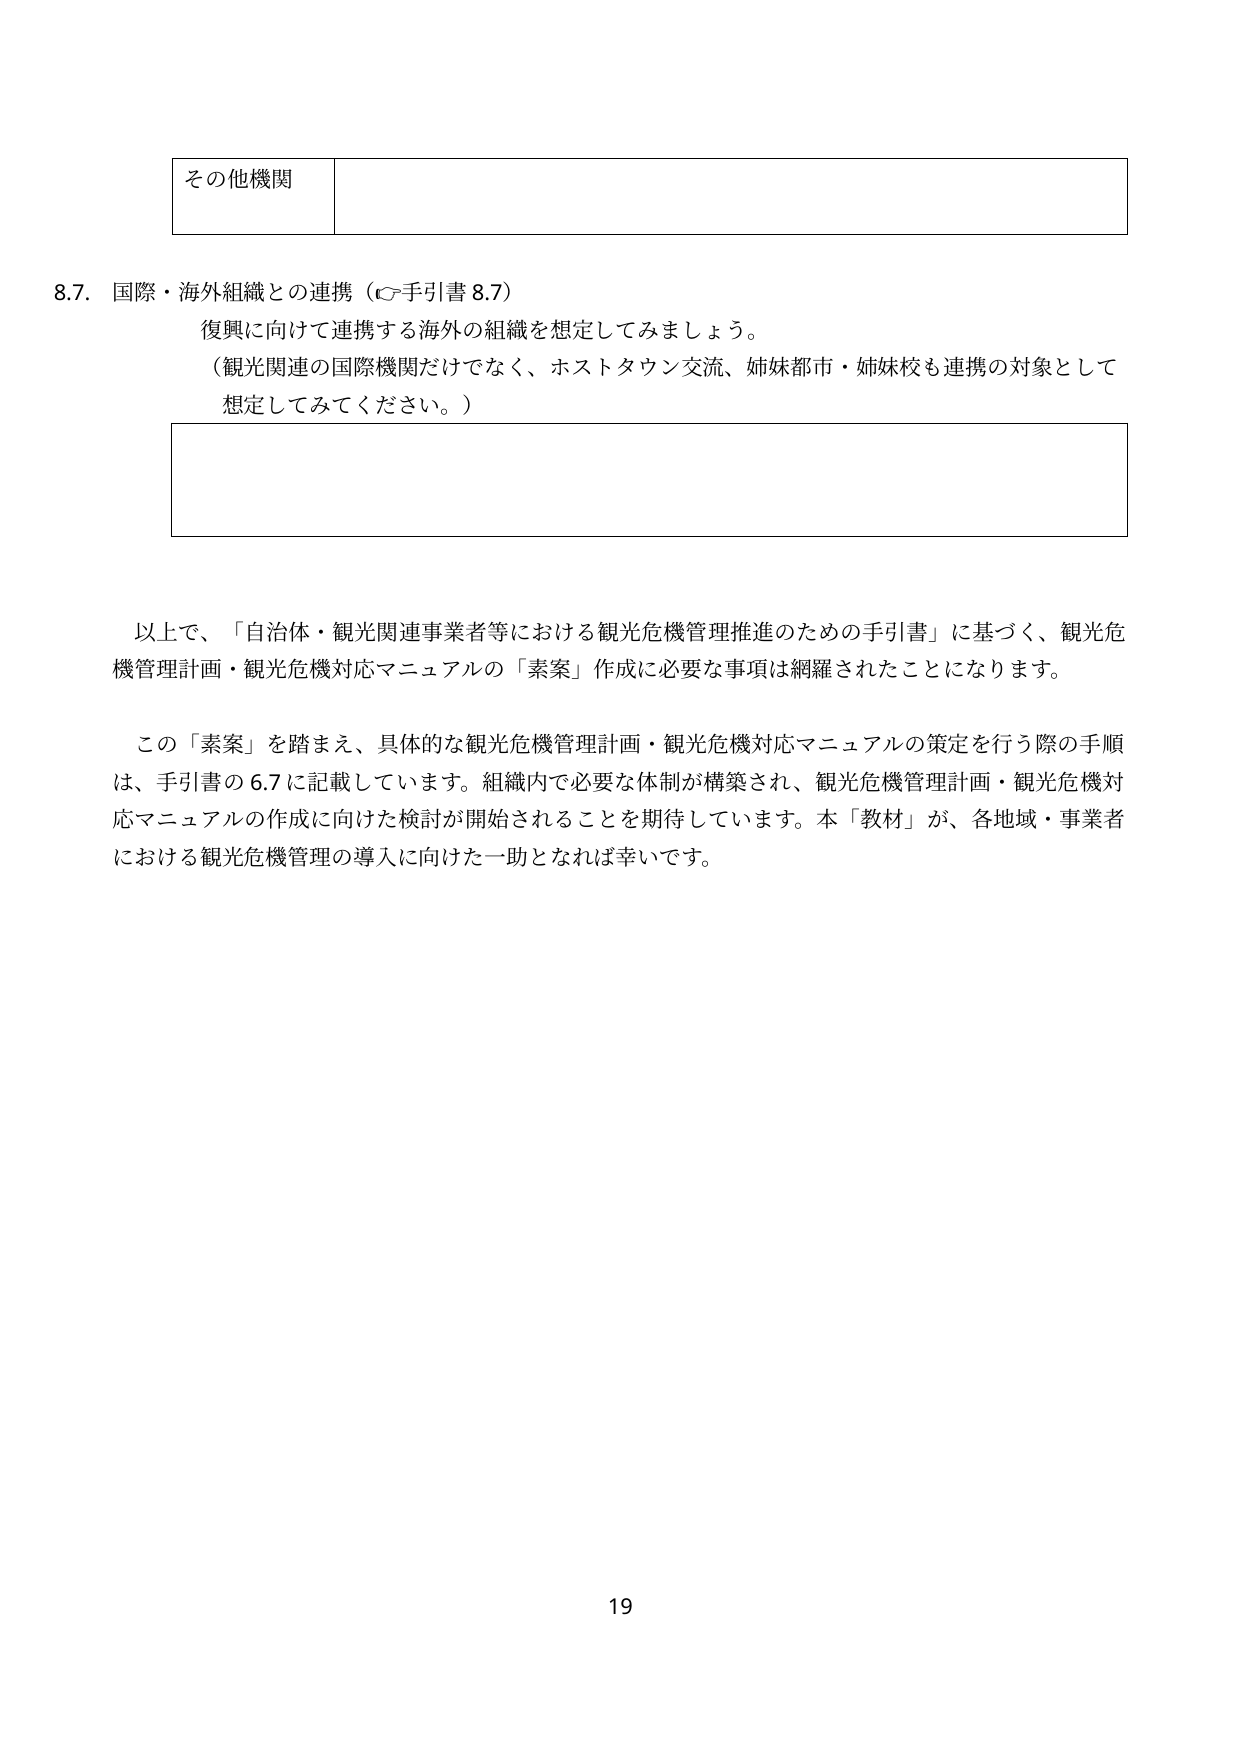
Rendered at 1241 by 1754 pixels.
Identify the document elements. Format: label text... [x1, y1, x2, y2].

table_header [172, 424, 1127, 536]
table_cell その他機関 [173, 159, 334, 234]
text この「素案」を踏まえ、具体的な観光危機管理計画・観光危機対応マニュアルの策定を行う際の手順は、手引書の6.7に記載しています。組織内で必要な体制が構築され、観光危機管理計画・観光危機対応マニュアルの作成に向けた検討が開始されることを期待しています。本「教材」が、各地域・事業者における観光危機管理の導入に向けた一助となれば幸いです。 [112, 725, 1128, 875]
text 以上で、「自治体・観光関連事業者等における観光危機管理推進のための手引書」に基づく、観光危機管理計画・観光危機対応マニュアルの「素案」作成に必要な事項は網羅されたことになります。 [112, 612, 1128, 687]
subtitle 国際・海外組織との連携（👉手引書8.7） [53, 273, 1128, 310]
text （観光関連の国際機関だけでなく、ホストタウン交流、姉妹都市・姉妹校も連携の対象として [112, 348, 1128, 385]
table_cell [335, 159, 1127, 234]
text 想定してみてください。） [112, 385, 1128, 423]
text 復興に向けて連携する海外の組織を想定してみましょう。 [112, 310, 1128, 348]
